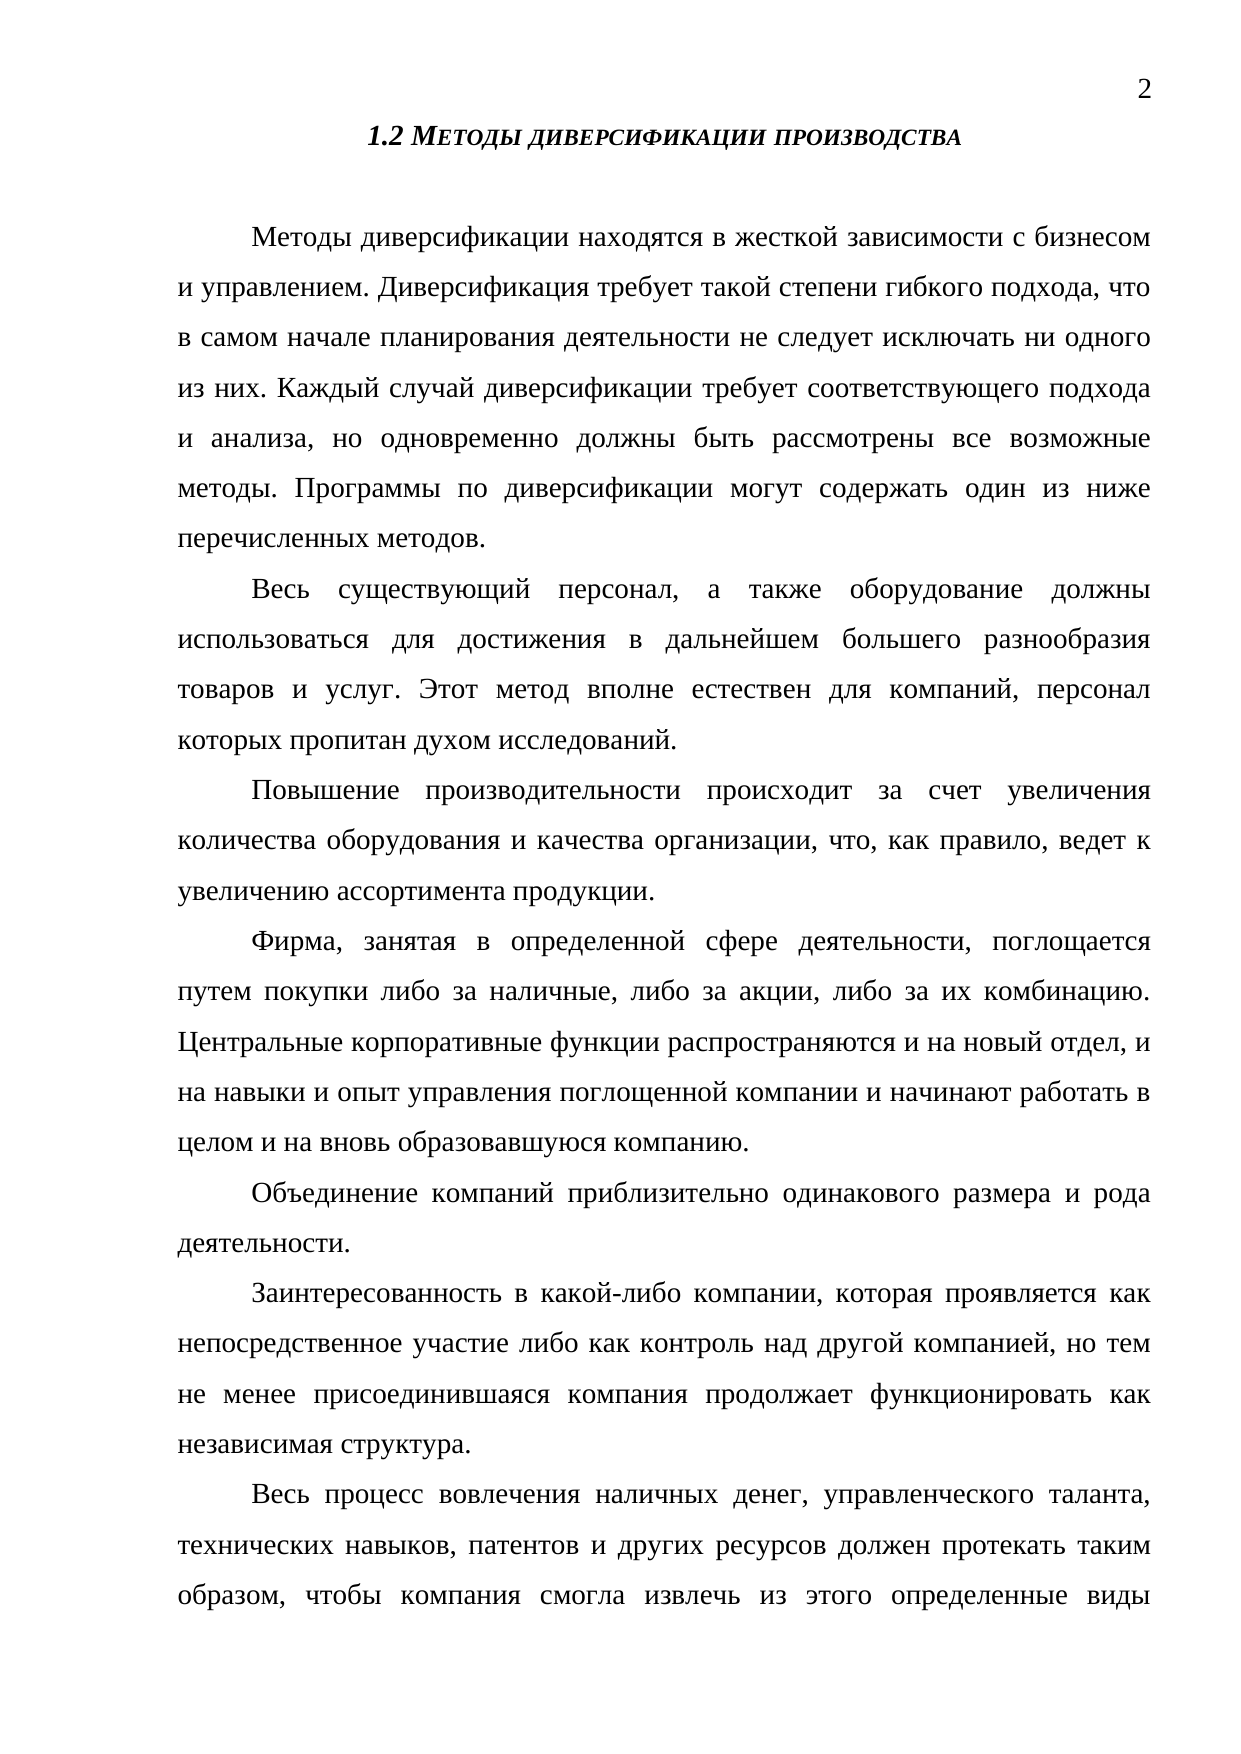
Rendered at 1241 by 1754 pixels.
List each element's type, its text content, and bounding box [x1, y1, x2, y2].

text Объединение компаний приблизительно одинакового размера и рода деятельности. [177, 1175, 1152, 1258]
text Повышение производительности происходит за счет увеличения количества оборудования и качества организации, что, как правило, ведет к увеличению ассортимента продукции. [177, 772, 1152, 906]
subtitle 1.2 Методы диверсификации производства [177, 118, 1152, 152]
text Фирма, занятая в определенной сфере деятельности, поглощается путем покупки либо за наличные, либо за акции, либо за их комбинацию. Центральные корпоративные функции распространяются и на новый отдел, и на навыки и опыт управления поглощенной компании и начинают работать в целом и на вновь образовавшуюся компанию. [177, 923, 1152, 1158]
text Весь существующий персонал, а также оборудование должны использоваться для достижения в дальнейшем большего разнообразия товаров и услуг. Этот метод вполне естествен для компаний, персонал которых пропитан духом исследований. [177, 571, 1152, 755]
text Методы диверсификации находятся в жесткой зависимости с бизнесом и управлением. Диверсификация требует такой степени гибкого подхода, что в самом начале планирования деятельности не следует исключать ни одного из них. Каждый случай диверсификации требует соответствующего подхода и анализа, но одновременно должны быть рассмотрены все возможные методы. Программы по диверсификации могут содержать один из ниже перечисленных методов. [177, 219, 1152, 554]
text Заинтересованность в какой-либо компании, которая проявляется как непосредственное участие либо как контроль над другой компанией, но тем не менее присоединившаяся компания продолжает функционировать как независимая структура. [177, 1275, 1152, 1460]
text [177, 1477, 1152, 1611]
